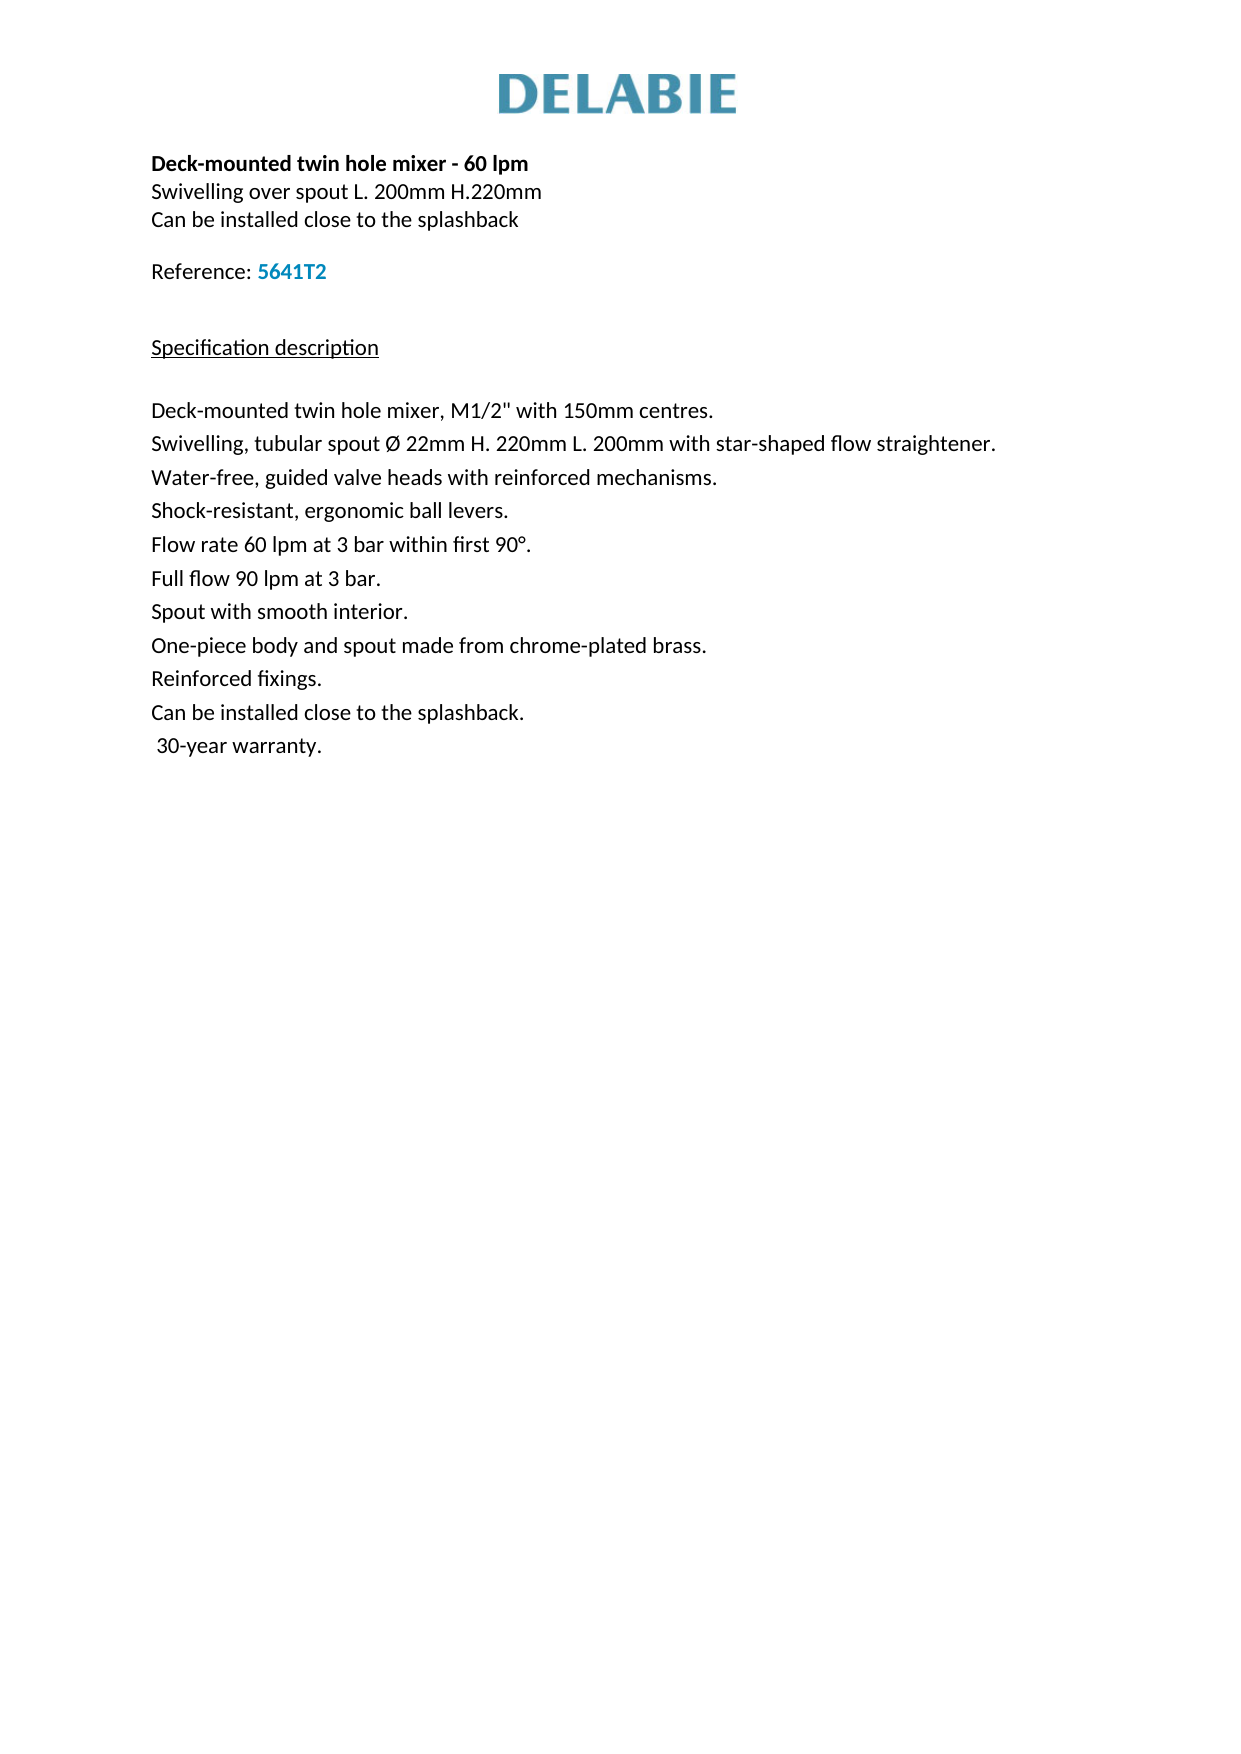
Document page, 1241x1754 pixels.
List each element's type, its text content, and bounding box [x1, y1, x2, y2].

text One-piece body and spout made from chrome-plated brass. [151, 631, 1084, 659]
text Full flow 90 lpm at 3 bar. [151, 564, 1084, 592]
text Deck-mounted twin hole mixer - 60 lpm [151, 149, 1084, 177]
text Reinforced fixings. [151, 664, 1084, 692]
text Can be installed close to the splashback [151, 205, 1084, 233]
text Swivelling, tubular spout Ø 22mm H. 220mm L. 200mm with star-shaped flow straightener. [151, 429, 1084, 458]
text Specification description [151, 333, 1084, 361]
picture [497, 74, 738, 114]
text Flow rate 60 lpm at 3 bar within first 90°. [151, 530, 1084, 558]
text Water-free, guided valve heads with reinforced mechanisms. [151, 463, 1084, 491]
text Spout with smooth interior. [151, 597, 1084, 625]
text 30-year warranty. [151, 731, 1084, 759]
text Reference: 5641T2 [151, 257, 1084, 285]
text Can be installed close to the splashback. [151, 698, 1084, 726]
text Deck-mounted twin hole mixer, M1/2" with 150mm centres. [151, 396, 1084, 424]
text Shock-resistant, ergonomic ball levers. [151, 497, 1084, 525]
text Swivelling over spout L. 200mm H.220mm [151, 177, 1084, 205]
